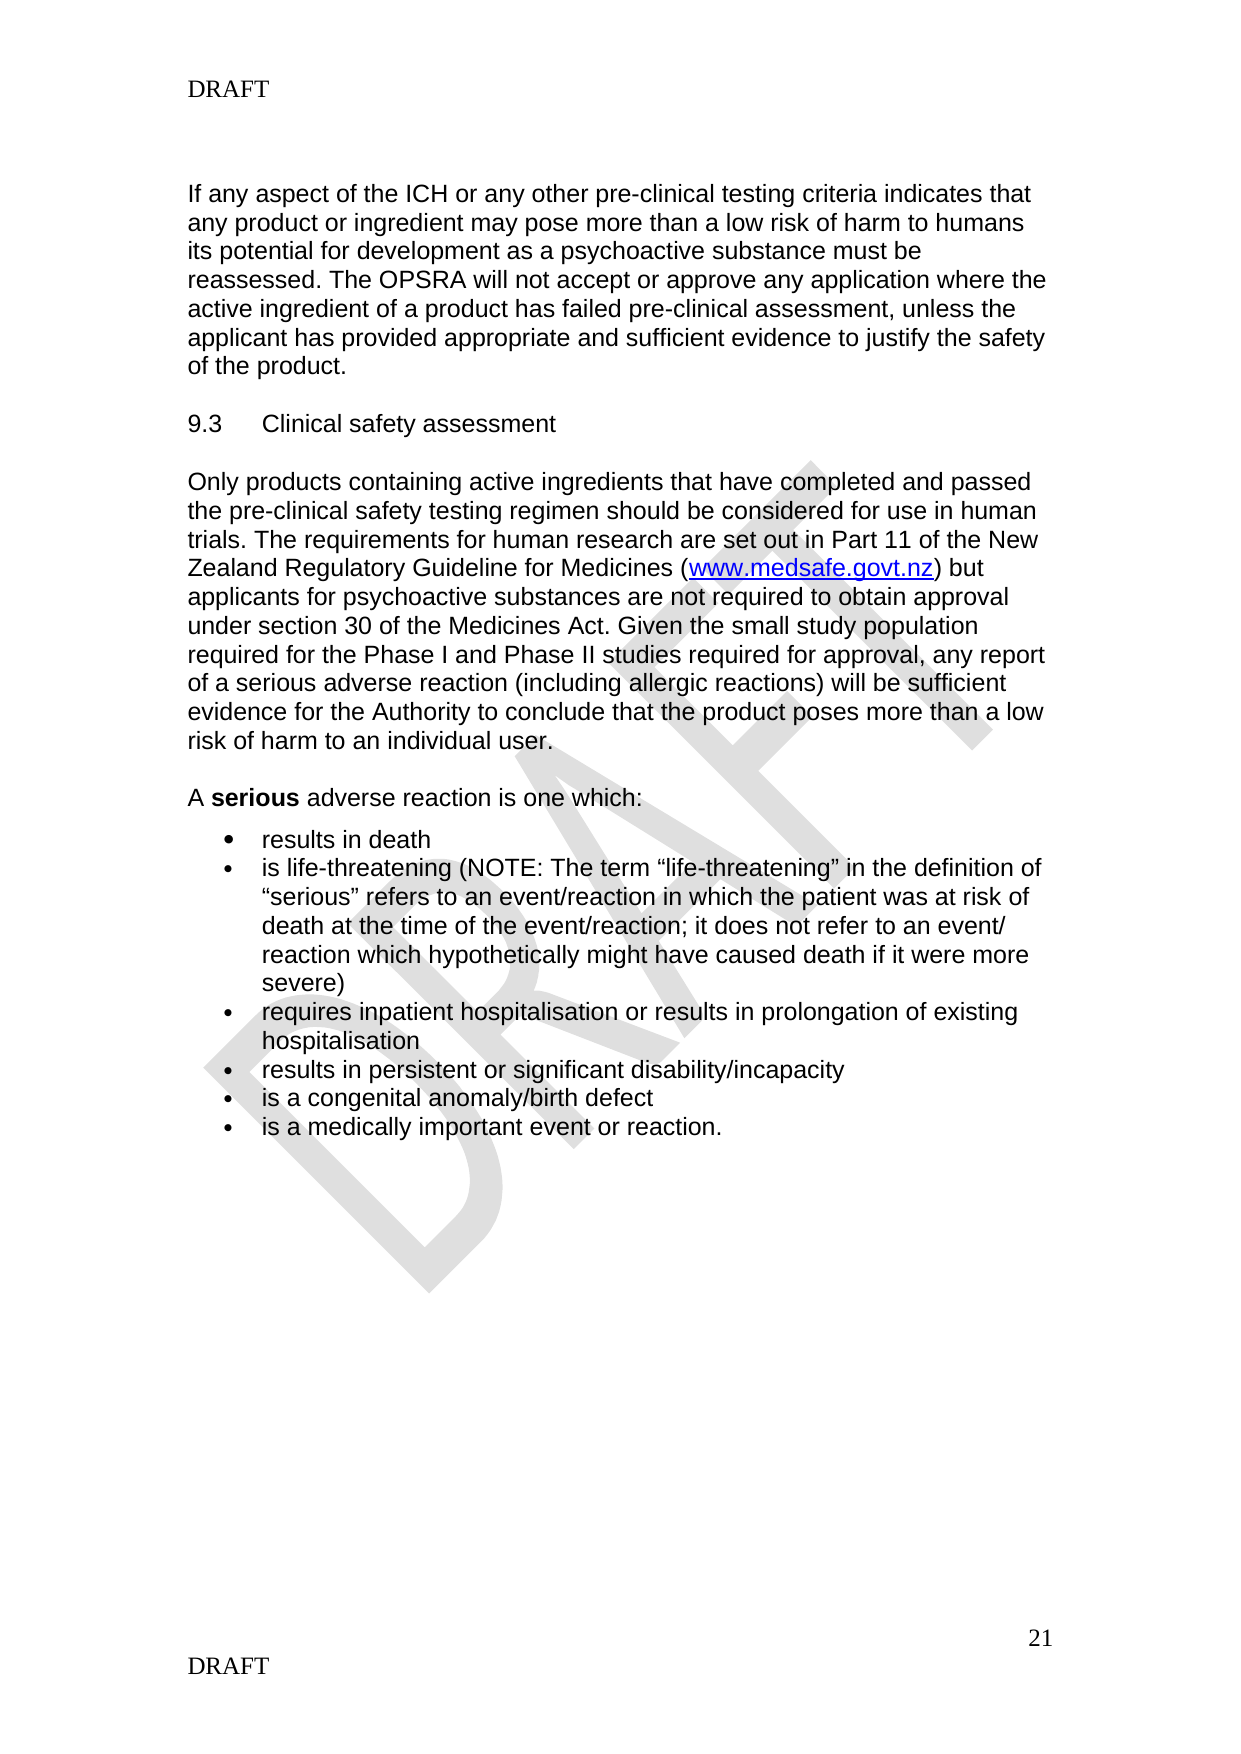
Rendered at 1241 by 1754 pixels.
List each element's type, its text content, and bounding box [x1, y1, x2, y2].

text A serious adverse reaction is one which: [187, 783, 1053, 812]
list is life-threatening (NOTE: The term “life-threatening” in the definition of “serious” refers to an event/reaction in which the patient was at risk of death at the time of the event/reaction; it does not refer to an event/ reaction which hypothetically might have caused death if it were more severe) [224, 853, 1053, 997]
list is a congenital anomaly/birth defect [224, 1083, 1053, 1112]
text If any aspect of the ICH or any other pre-clinical testing criteria indicates that any product or ingredient may pose more than a low risk of harm to humans its potential for development as a psychoactive substance must be reassessed. The OPSRA will not accept or approve any application where the active ingredient of a product has failed pre-clinical assessment, unless the applicant has provided appropriate and sufficient evidence to justify the safety of the product. [187, 179, 1053, 380]
subtitle Clinical safety assessment [187, 409, 1053, 438]
list results in death [224, 824, 1053, 853]
list results in persistent or significant disability/incapacity [224, 1055, 1053, 1083]
list requires inpatient hospitalisation or results in prolongation of existing hospitalisation [224, 997, 1053, 1055]
list is a medically important event or reaction. [224, 1112, 1053, 1141]
text Only products containing active ingredients that have completed and passed the pre-clinical safety testing regimen should be considered for use in human trials. The requirements for human research are set out in Part 11 of the New Zealand Regulatory Guideline for Medicines (www.medsafe.govt.nz) but applicants for psychoactive substances are not required to obtain approval under section 30 of the Medicines Act. Given the small study population required for the Phase I and Phase II studies required for approval, any report of a serious adverse reaction (including allergic reactions) will be sufficient evidence for the Authority to conclude that the product poses more than a low risk of harm to an individual user. [187, 467, 1053, 754]
